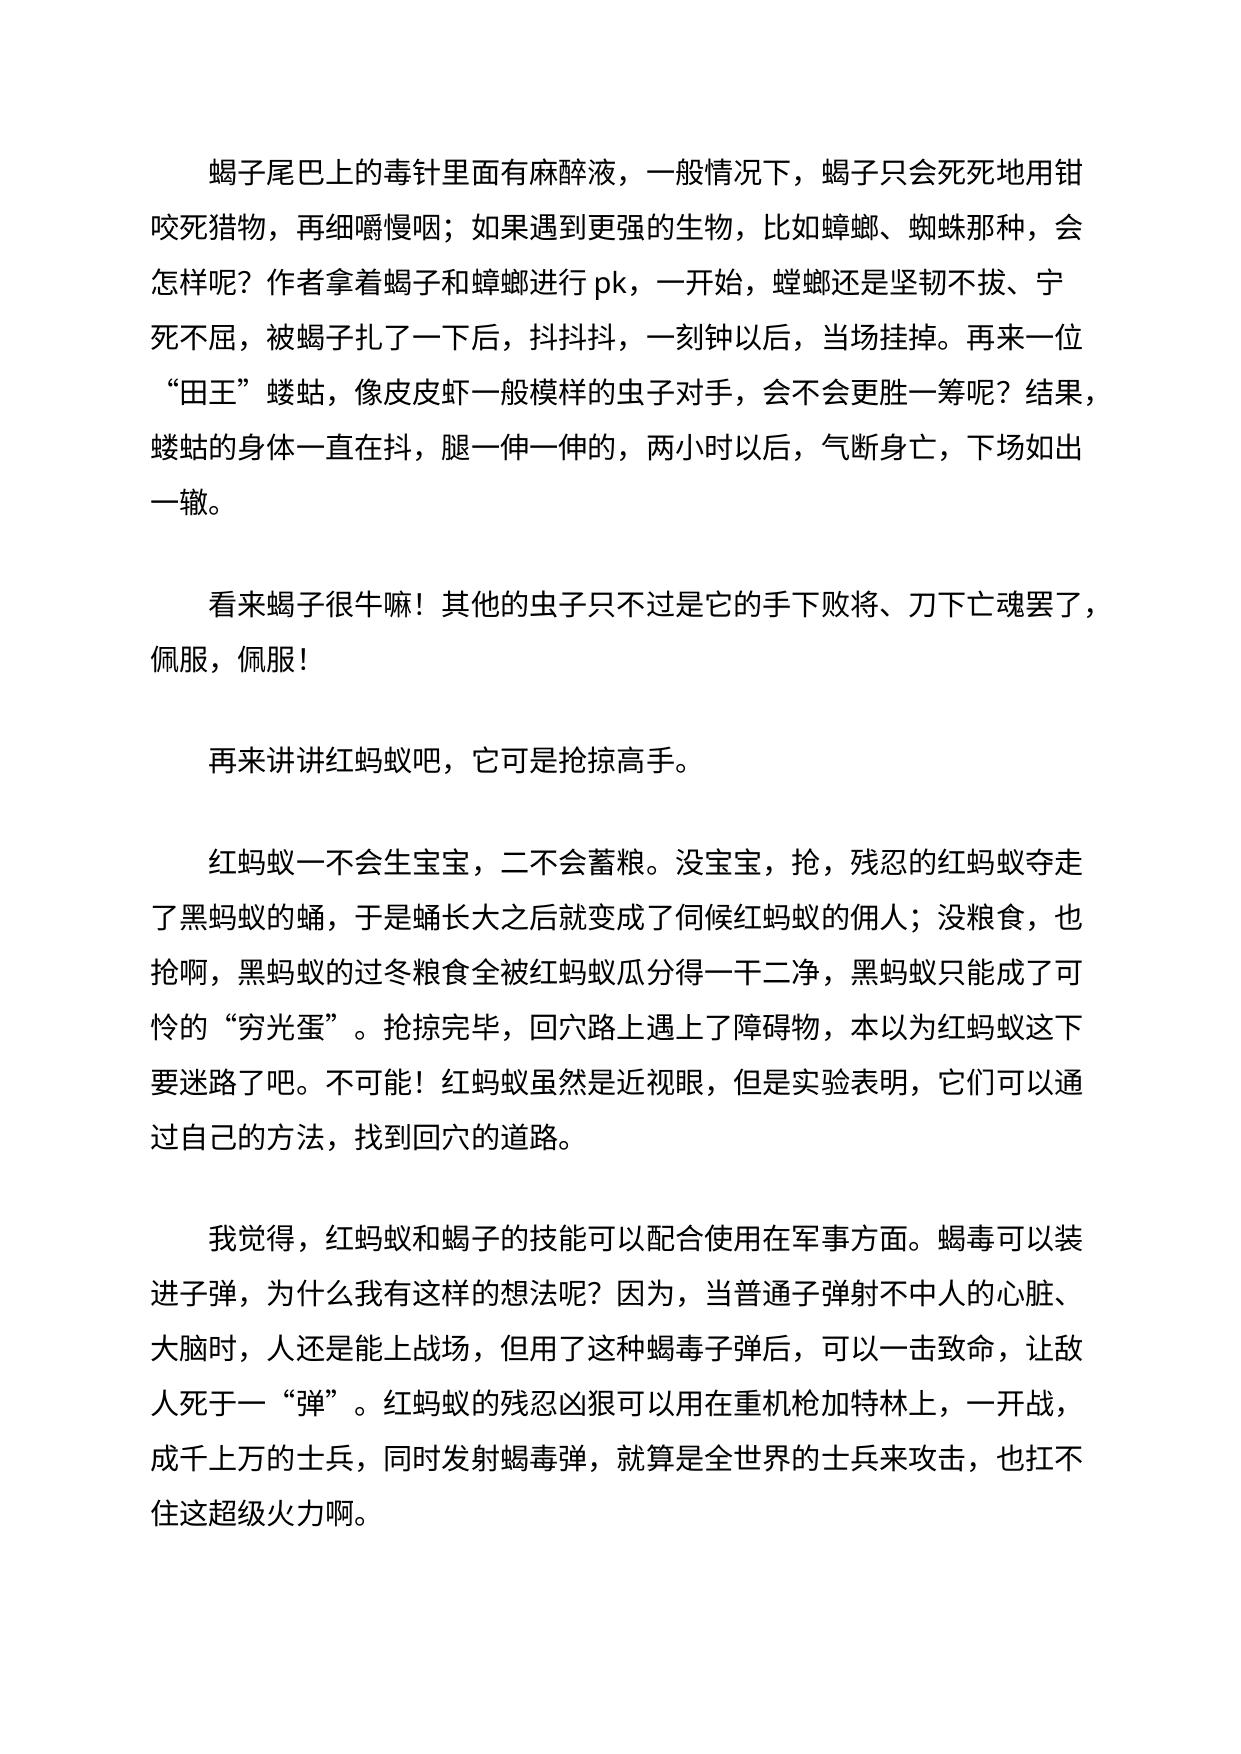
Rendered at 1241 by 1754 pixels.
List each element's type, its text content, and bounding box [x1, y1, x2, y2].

text 蝎子尾巴上的毒针里面有麻醉液，一般情况下，蝎子只会死死地用钳咬死猎物，再细嚼慢咽；如果遇到更强的生物，比如蟑螂、蜘蛛那种，会怎样呢？作者拿着蝎子和蟑螂进行pk，一开始，螳螂还是坚韧不拔、宁死不屈，被蝎子扎了一下后，抖抖抖，一刻钟以后，当场挂掉。再来一位“田王”蝼蛄，像皮皮虾一般模样的虫子对手，会不会更胜一筹呢？结果，蝼蛄的身体一直在抖，腿一伸一伸的，两小时以后，气断身亡，下场如出一辙。 [150, 150, 1090, 522]
text 看来蝎子很牛嘛！其他的虫子只不过是它的手下败将、刀下亡魂罢了，佩服，佩服！ [150, 581, 1090, 678]
text 再来讲讲红蚂蚁吧，它可是抢掠高手。 [150, 738, 1090, 780]
text 我觉得，红蚂蚁和蝎子的技能可以配合使用在军事方面。蝎毒可以装进子弹，为什么我有这样的想法呢？因为，当普通子弹射不中人的心脏、大脑时，人还是能上战场，但用了这种蝎毒子弹后，可以一击致命，让敌人死于一“弹”。红蚂蚁的残忍凶狠可以用在重机枪加特林上，一开战，成千上万的士兵，同时发射蝎毒弹，就算是全世界的士兵来攻击，也扛不住这超级火力啊。 [150, 1216, 1090, 1533]
text 红蚂蚁一不会生宝宝，二不会蓄粮。没宝宝，抢，残忍的红蚂蚁夺走了黑蚂蚁的蛹，于是蛹长大之后就变成了伺候红蚂蚁的佣人；没粮食，也抢啊，黑蚂蚁的过冬粮食全被红蚂蚁瓜分得一干二净，黑蚂蚁只能成了可怜的“穷光蛋”。抢掠完毕，回穴路上遇上了障碍物，本以为红蚂蚁这下要迷路了吧。不可能！红蚂蚁虽然是近视眼，但是实验表明，它们可以通过自己的方法，找到回穴的道路。 [150, 840, 1090, 1156]
